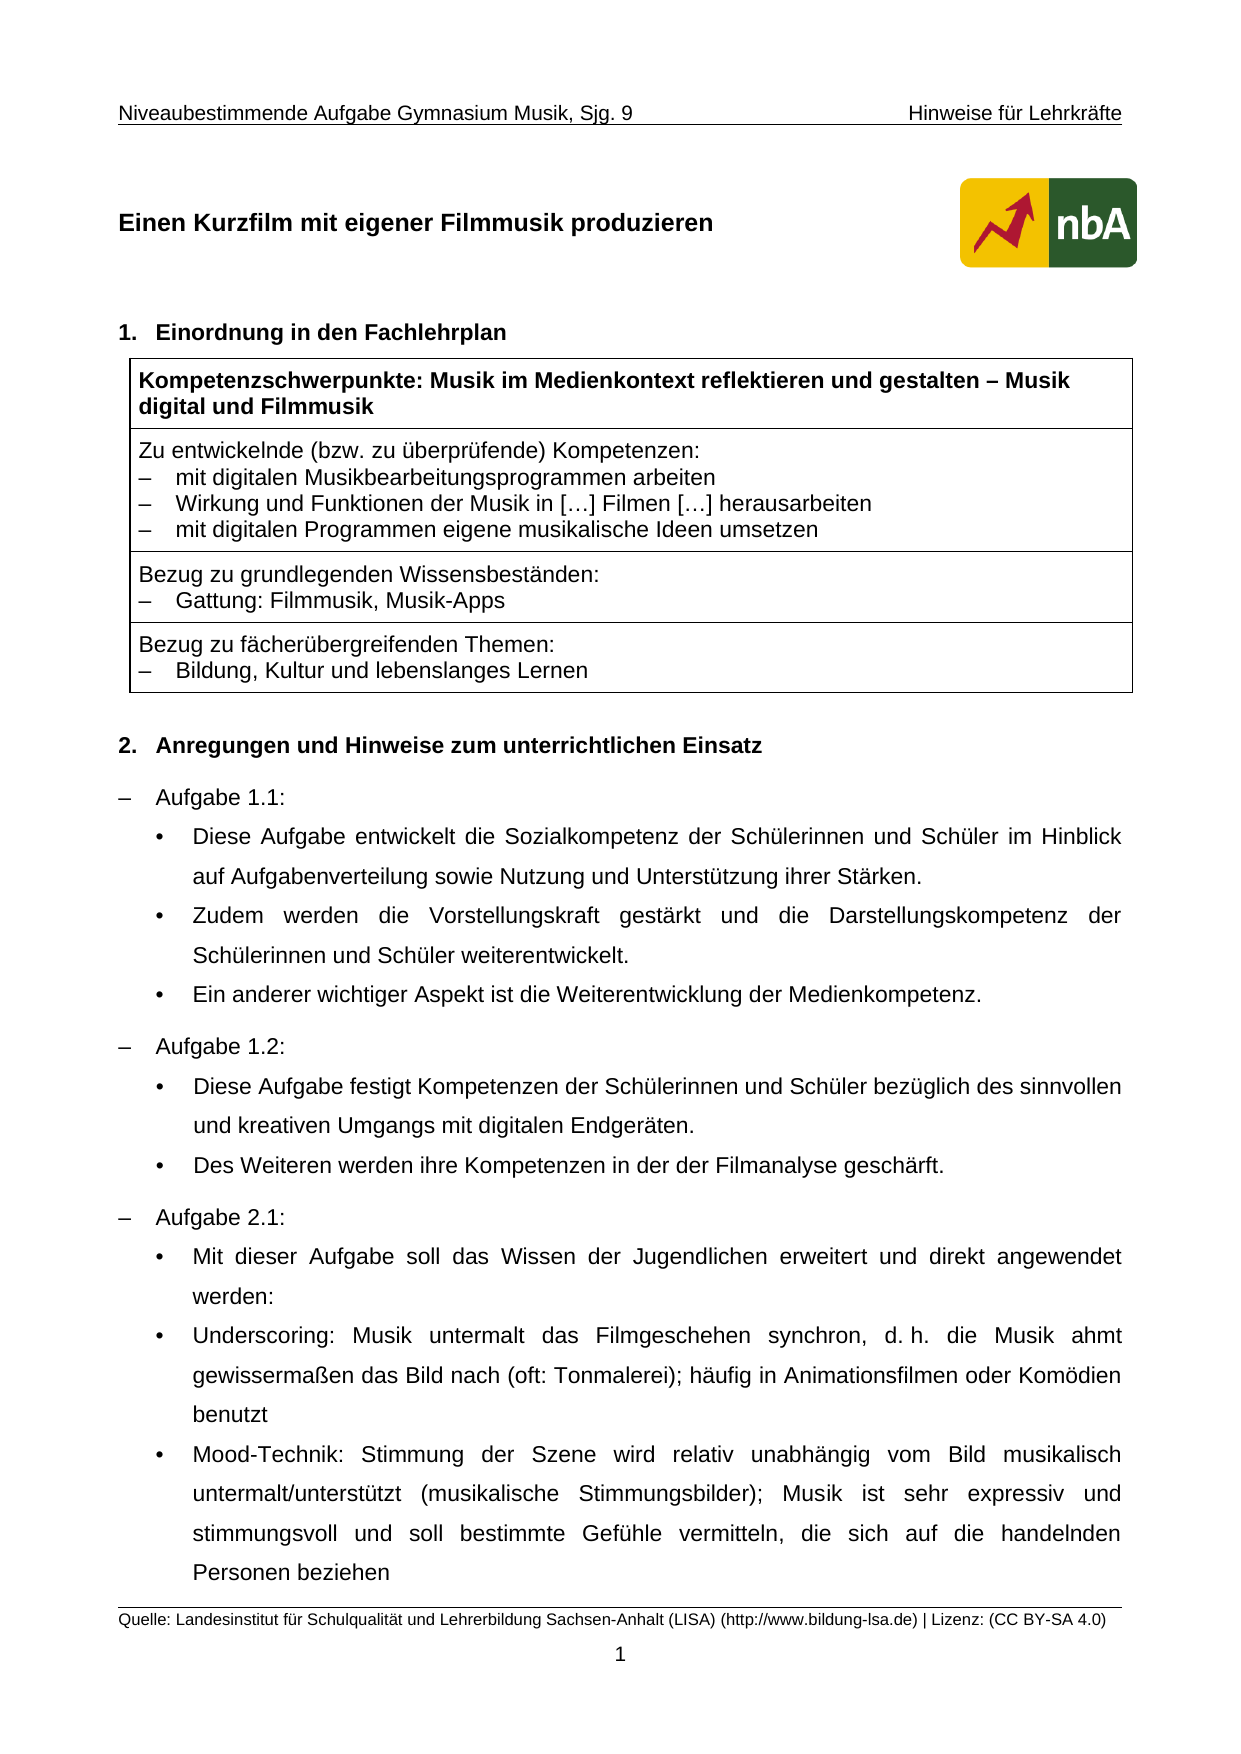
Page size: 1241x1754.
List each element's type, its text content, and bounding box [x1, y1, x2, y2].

list Mood-Technik: Stimmung der Szene wird relativ unabhängig vom Bild musikalisch untermalt/unterstützt (musikalische Stimmungsbilder); Musik ist sehr expressiv und stimmungsvoll und soll bestimmte Gefühle vermitteln, die sich auf die handelnden Personen beziehen [155, 1441, 1122, 1585]
list Aufgabe 1.1: [118, 784, 1122, 810]
picture [960, 177, 1137, 268]
list Ein anderer wichtiger Aspekt ist die Weiterentwicklung der Medienkompetenz. [155, 981, 1122, 1008]
table_header [930, 165, 1137, 280]
table_header Einen Kurzfilm mit eigener Filmmusik produzieren [118, 165, 930, 280]
list Diese Aufgabe entwickelt die Sozialkompetenz der Schülerinnen und Schüler im Hinblick auf Aufgabenverteilung sowie Nutzung und Unterstützung ihrer Stärken. [155, 823, 1122, 889]
list Aufgabe 1.2: [118, 1033, 1122, 1059]
table_cell Bezug zu grundlegenden Wissensbeständen: Gattung: Filmmusik, Musik-Apps [131, 552, 1132, 622]
list Mit dieser Aufgabe soll das Wissen der Jugendlichen erweitert und direkt angewendet werden: [155, 1243, 1122, 1309]
table_header Kompetenzschwerpunkte: Musik im Medienkontext reflektieren und gestalten – Musik digital und Filmmusik [131, 359, 1132, 428]
list Des Weiteren werden ihre Kompetenzen in der der Filmanalyse geschärft. [156, 1152, 1122, 1178]
list Underscoring: Musik untermalt das Filmgeschehen synchron, d. h. die Musik ahmt gewissermaßen das Bild nach (oft: Tonmalerei); häufig in Animationsfilmen oder Komödien benutzt [155, 1322, 1122, 1427]
list Zudem werden die Vorstellungskraft gestärkt und die Darstellungskompetenz der Schülerinnen und Schüler weiterentwickelt. [155, 902, 1122, 968]
list Einordnung in den Fachlehrplan [118, 319, 1122, 345]
list Aufgabe 2.1: [118, 1204, 1122, 1230]
list Diese Aufgabe festigt Kompetenzen der Schülerinnen und Schüler bezüglich des sinnvollen und kreativen Umgangs mit digitalen Endgeräten. [156, 1073, 1122, 1138]
list Anregungen und Hinweise zum unterrichtlichen Einsatz [118, 732, 1122, 758]
table_cell Bezug zu fächerübergreifenden Themen: Bildung, Kultur und lebenslanges Lernen [131, 623, 1132, 692]
table_cell Zu entwickelnde (bzw. zu überprüfende) Kompetenzen: mit digitalen Musikbearbeitungsprogrammen arbeiten Wirkung und Funktionen der Musik in […] Filmen […] herausarbeiten mit digitalen Programmen eigene musikalische Ideen umsetzen [131, 429, 1132, 551]
